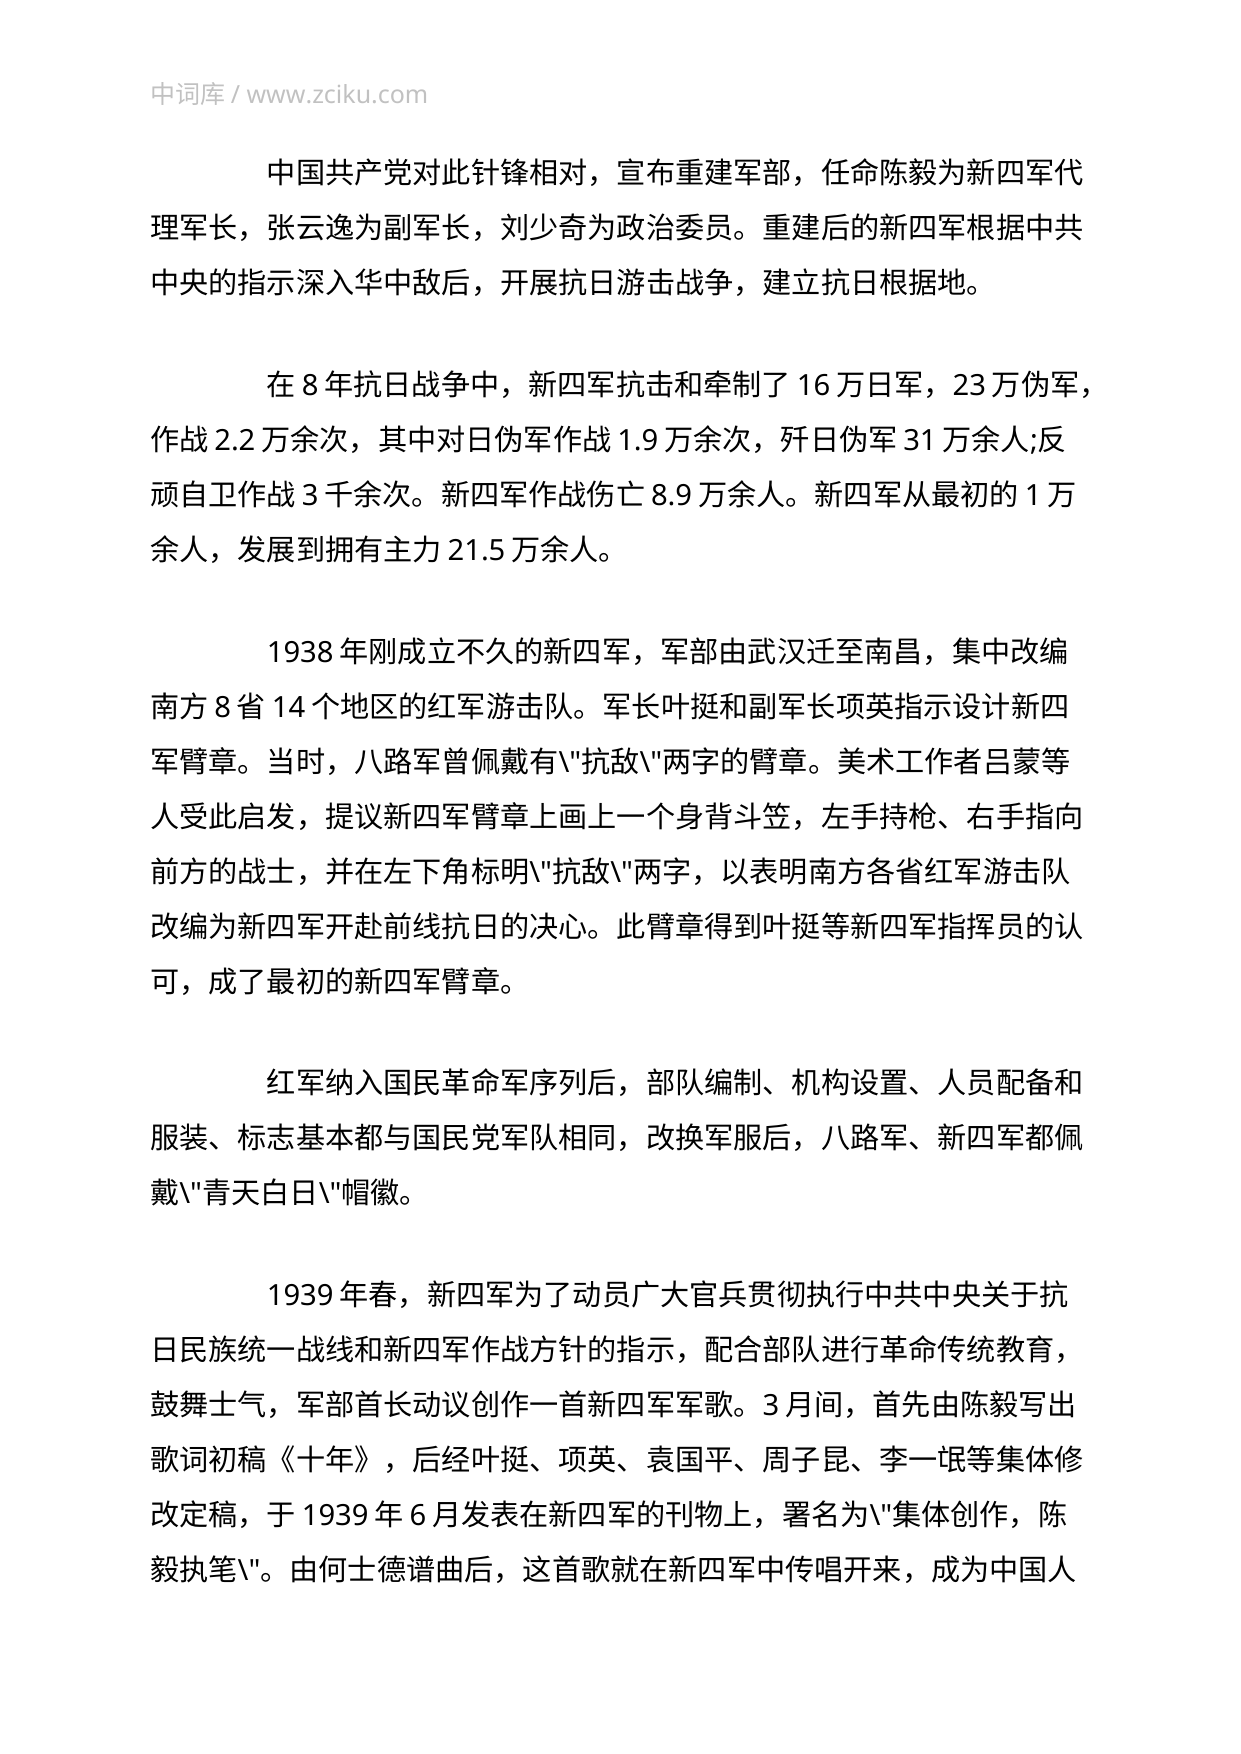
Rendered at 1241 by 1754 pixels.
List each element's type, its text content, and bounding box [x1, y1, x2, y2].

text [150, 1272, 1090, 1589]
text 红军纳入国民革命军序列后，部队编制、机构设置、人员配备和服装、标志基本都与国民党军队相同，改换军服后，八路军、新四军都佩戴\"青天白日\"帽徽。 [150, 1060, 1090, 1212]
text 在8年抗日战争中，新四军抗击和牵制了16万日军，23万伪军，作战2.2万余次，其中对日伪军作战1.9万余次，歼日伪军31万余人;反顽自卫作战3千余次。新四军作战伤亡8.9万余人。新四军从最初的1万余人，发展到拥有主力21.5万余人。 [150, 362, 1090, 569]
text 1938年刚成立不久的新四军，军部由武汉迁至南昌，集中改编南方8省14个地区的红军游击队。军长叶挺和副军长项英指示设计新四军臂章。当时，八路军曾佩戴有\"抗敌\"两字的臂章。美术工作者吕蒙等人受此启发，提议新四军臂章上画上一个身背斗笠，左手持枪、右手指向前方的战士，并在左下角标明\"抗敌\"两字，以表明南方各省红军游击队改编为新四军开赴前线抗日的决心。此臂章得到叶挺等新四军指挥员的认可，成了最初的新四军臂章。 [150, 628, 1090, 1001]
text 中国共产党对此针锋相对，宣布重建军部，任命陈毅为新四军代理军长，张云逸为副军长，刘少奇为政治委员。重建后的新四军根据中共中央的指示深入华中敌后，开展抗日游击战争，建立抗日根据地。 [150, 150, 1090, 302]
